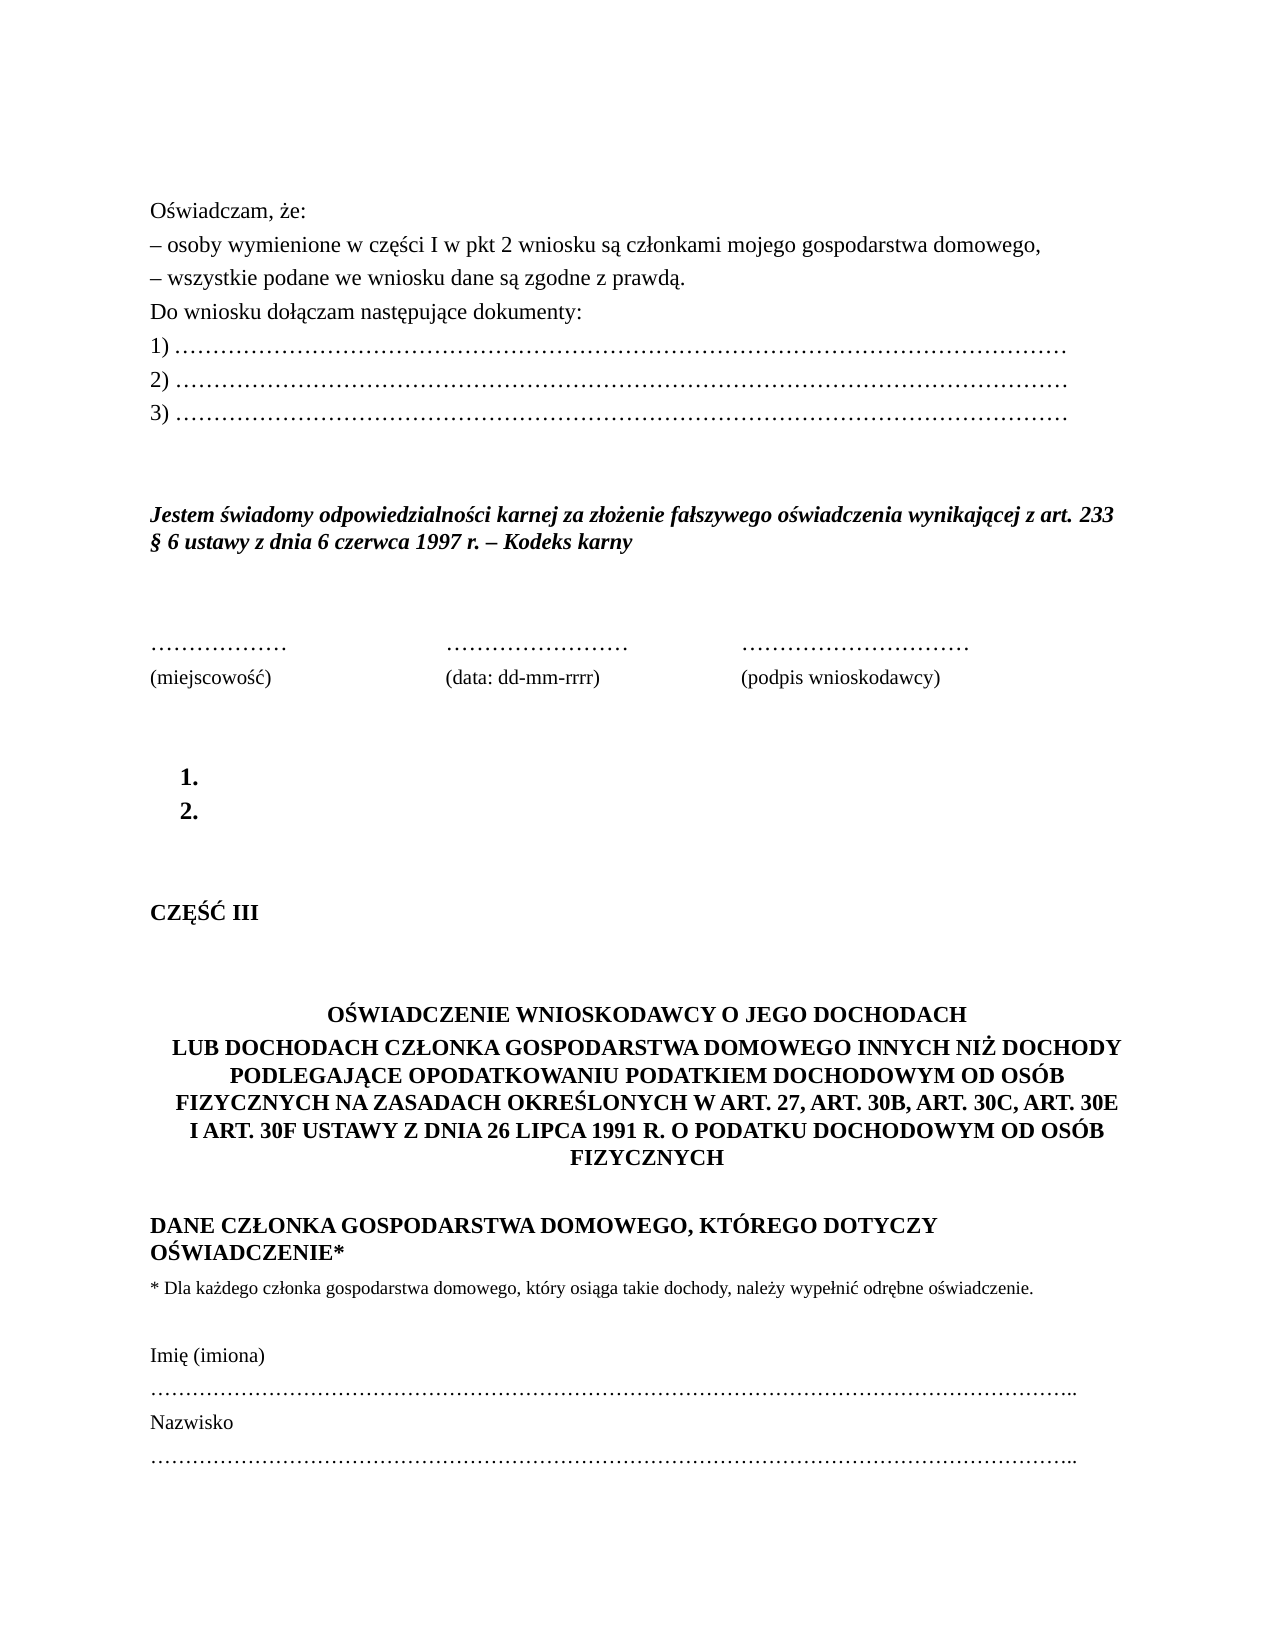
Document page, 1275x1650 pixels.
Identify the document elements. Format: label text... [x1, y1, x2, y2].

text ……………… …………………… ………………………… [150, 629, 1169, 656]
text …………………………………………………………………………………………………………………….. [150, 1441, 1125, 1469]
text CZĘŚĆ III [150, 899, 1169, 926]
text LUB DOCHODACH CZŁONKA GOSPODARSTWA DOMOWEGO INNYCH NIŻ DOCHODY PODLEGAJĄCE OPODATKOWANIU PODATKIEM DOCHODOWYM OD OSÓB FIZYCZNYCH NA ZASADACH OKREŚLONYCH W ART. 27, ART. 30B, ART. 30C, ART. 30E I ART. 30F USTAWY Z DNIA 26 LIPCA 1991 R. O PODATKU DOCHODOWYM OD OSÓB FIZYCZNYCH [169, 1034, 1125, 1171]
text Do wniosku dołączam następujące dokumenty: [150, 297, 1169, 325]
text * Dla każdego członka gospodarstwa domowego, który osiąga takie dochody, należy wypełnić odrębne oświadczenie. [150, 1272, 1169, 1300]
text – osoby wymienione w części I w pkt 2 wniosku są członkami mojego gospodarstwa domowego, [150, 230, 1125, 257]
text 2) ……………………………………………………………………………………………………… [150, 365, 1169, 392]
text – wszystkie podane we wniosku dane są zgodne z prawdą. [150, 264, 1127, 291]
text DANE CZŁONKA GOSPODARSTWA DOMOWEGO, KTÓREGO DOTYCZY OŚWIADCZENIE* [150, 1211, 1125, 1266]
text Nazwisko [150, 1407, 1125, 1435]
text …………………………………………………………………………………………………………………….. [150, 1374, 1125, 1401]
text 3) ……………………………………………………………………………………………………… [150, 399, 1169, 426]
text OŚWIADCZENIE WNIOSKODAWCY O JEGO DOCHODACH [169, 1000, 1125, 1027]
text (miejscowość) (data: dd-mm-rrrr) (podpis wnioskodawcy) [150, 662, 1169, 690]
text Jestem świadomy odpowiedzialności karnej za złożenie fałszywego oświadczenia wynikającej z art. 233 § 6 ustawy z dnia 6 czerwca 1997 r. – Kodeks karny [150, 500, 1125, 555]
text Oświadczam, że: [150, 196, 1027, 224]
text Imię (imiona) [150, 1340, 1125, 1367]
text 1) ……………………………………………………………………………………………………… [150, 331, 1125, 359]
